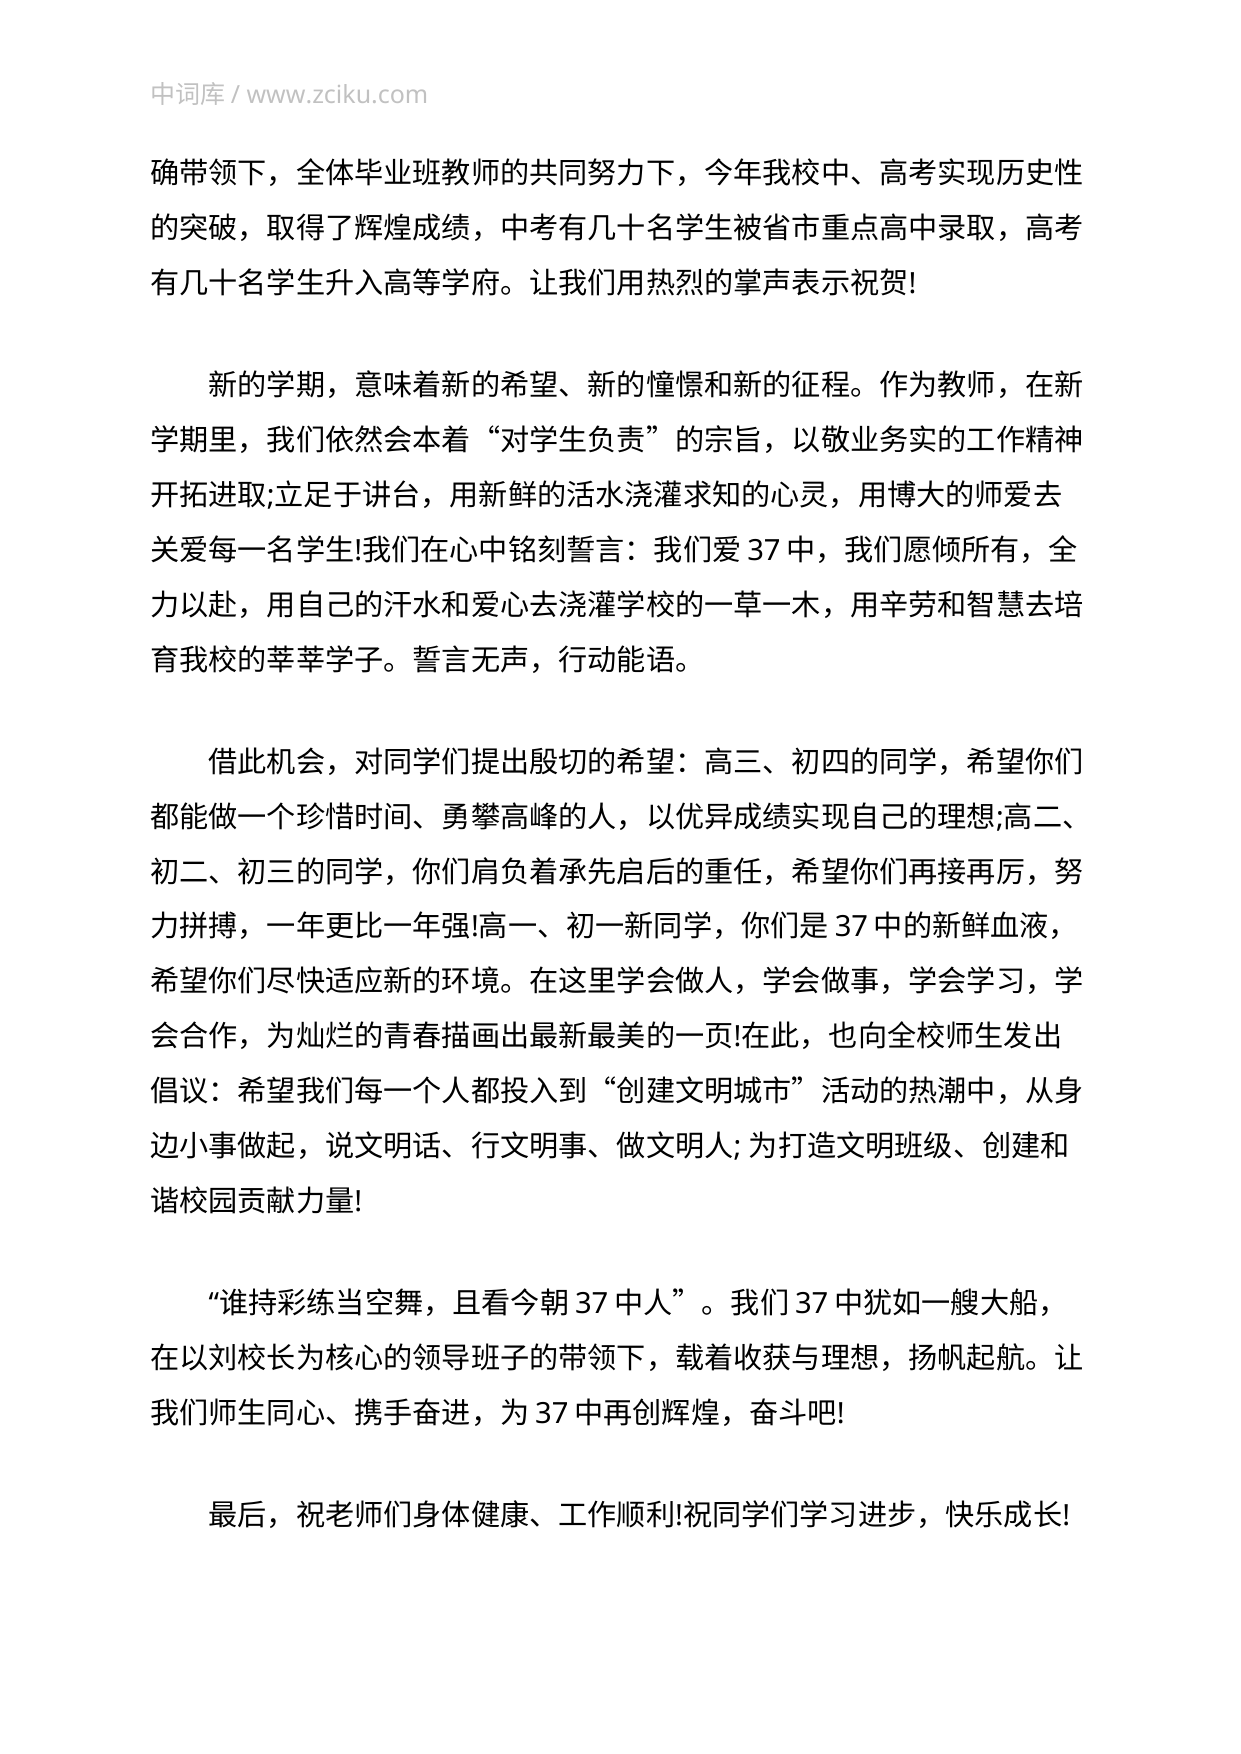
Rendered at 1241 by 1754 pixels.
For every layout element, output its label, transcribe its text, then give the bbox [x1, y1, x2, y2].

text 最后，祝老师们身体健康、工作顺利!祝同学们学习进步，快乐成长! [150, 1492, 1090, 1534]
text 新的学期，意味着新的希望、新的憧憬和新的征程。作为教师，在新学期里，我们依然会本着“对学生负责”的宗旨，以敬业务实的工作精神开拓进取;立足于讲台，用新鲜的活水浇灌求知的心灵，用博大的师爱去关爱每一名学生!我们在心中铭刻誓言：我们爱37中，我们愿倾所有，全力以赴，用自己的汗水和爱心去浇灌学校的一草一木，用辛劳和智慧去培育我校的莘莘学子。誓言无声，行动能语。 [150, 362, 1090, 679]
text “谁持彩练当空舞，且看今朝37中人”。我们37中犹如一艘大船，在以刘校长为核心的领导班子的带领下，载着收获与理想，扬帆起航。让我们师生同心、携手奋进，为37中再创辉煌，奋斗吧! [150, 1280, 1090, 1432]
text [150, 150, 1090, 302]
text 借此机会，对同学们提出殷切的希望：高三、初四的同学，希望你们都能做一个珍惜时间、勇攀高峰的人，以优异成绩实现自己的理想;高二、初二、初三的同学，你们肩负着承先启后的重任，希望你们再接再厉，努力拼搏，一年更比一年强!高一、初一新同学，你们是37中的新鲜血液，希望你们尽快适应新的环境。在这里学会做人，学会做事，学会学习，学会合作，为灿烂的青春描画出最新最美的一页!在此，也向全校师生发出倡议：希望我们每一个人都投入到“创建文明城市”活动的热潮中，从身边小事做起，说文明话、行文明事、做文明人; 为打造文明班级、创建和谐校园贡献力量! [150, 738, 1090, 1220]
